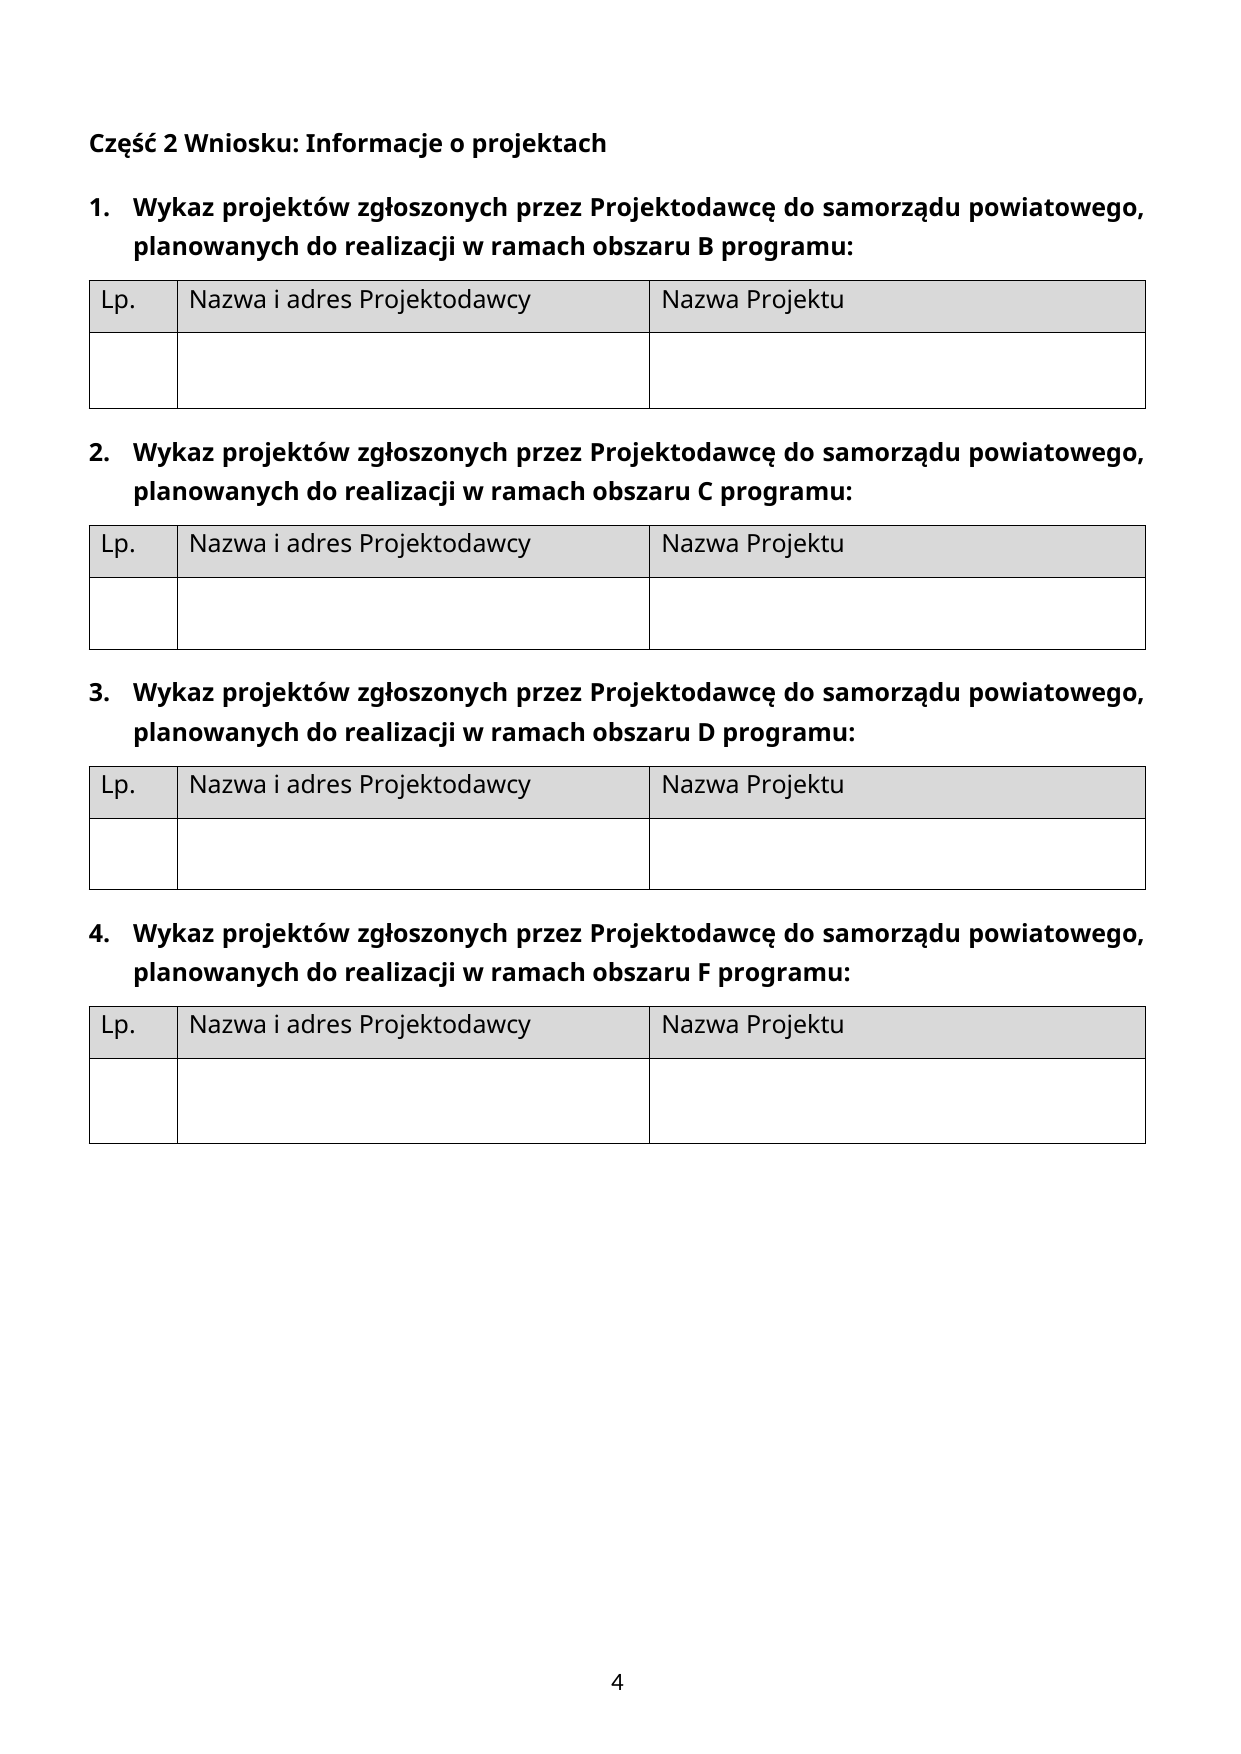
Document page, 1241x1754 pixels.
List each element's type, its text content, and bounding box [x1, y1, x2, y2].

table_header Nazwa i adres Projektodawcy [178, 526, 649, 577]
table_header Lp. [90, 1007, 177, 1058]
table_cell [650, 578, 1145, 649]
table_cell [650, 1059, 1145, 1143]
table_header Lp. [90, 526, 177, 577]
table_header Nazwa i adres Projektodawcy [178, 281, 649, 332]
subtitle Wykaz projektów zgłoszonych przez Projektodawcę do samorządu powiatowego, planowanych do realizacji w ramach obszaru B programu: [89, 189, 1146, 263]
table_header Nazwa Projektu [650, 281, 1145, 332]
table_header Nazwa Projektu [650, 1007, 1145, 1058]
subtitle Część 2 Wniosku: Informacje o projektach [89, 125, 1146, 159]
subtitle Wykaz projektów zgłoszonych przez Projektodawcę do samorządu powiatowego, planowanych do realizacji w ramach obszaru C programu: [89, 434, 1146, 507]
table_header Nazwa i adres Projektodawcy [178, 1007, 649, 1058]
table_cell [178, 819, 649, 889]
table_cell [90, 333, 177, 408]
table_cell [178, 578, 649, 649]
table_cell [650, 333, 1145, 408]
table_header Nazwa i adres Projektodawcy [178, 767, 649, 818]
table_header Lp. [90, 767, 177, 818]
subtitle Wykaz projektów zgłoszonych przez Projektodawcę do samorządu powiatowego, planowanych do realizacji w ramach obszaru F programu: [89, 915, 1146, 988]
table_header Lp. [90, 281, 177, 332]
table_header Nazwa Projektu [650, 767, 1145, 818]
table_header Nazwa Projektu [650, 526, 1145, 577]
subtitle Wykaz projektów zgłoszonych przez Projektodawcę do samorządu powiatowego, planowanych do realizacji w ramach obszaru D programu: [89, 675, 1146, 748]
table_cell [650, 819, 1145, 889]
table_cell [90, 578, 177, 649]
table_cell [178, 333, 649, 408]
table_cell [178, 1059, 649, 1143]
table_cell [90, 1059, 177, 1143]
table_cell [90, 819, 177, 889]
